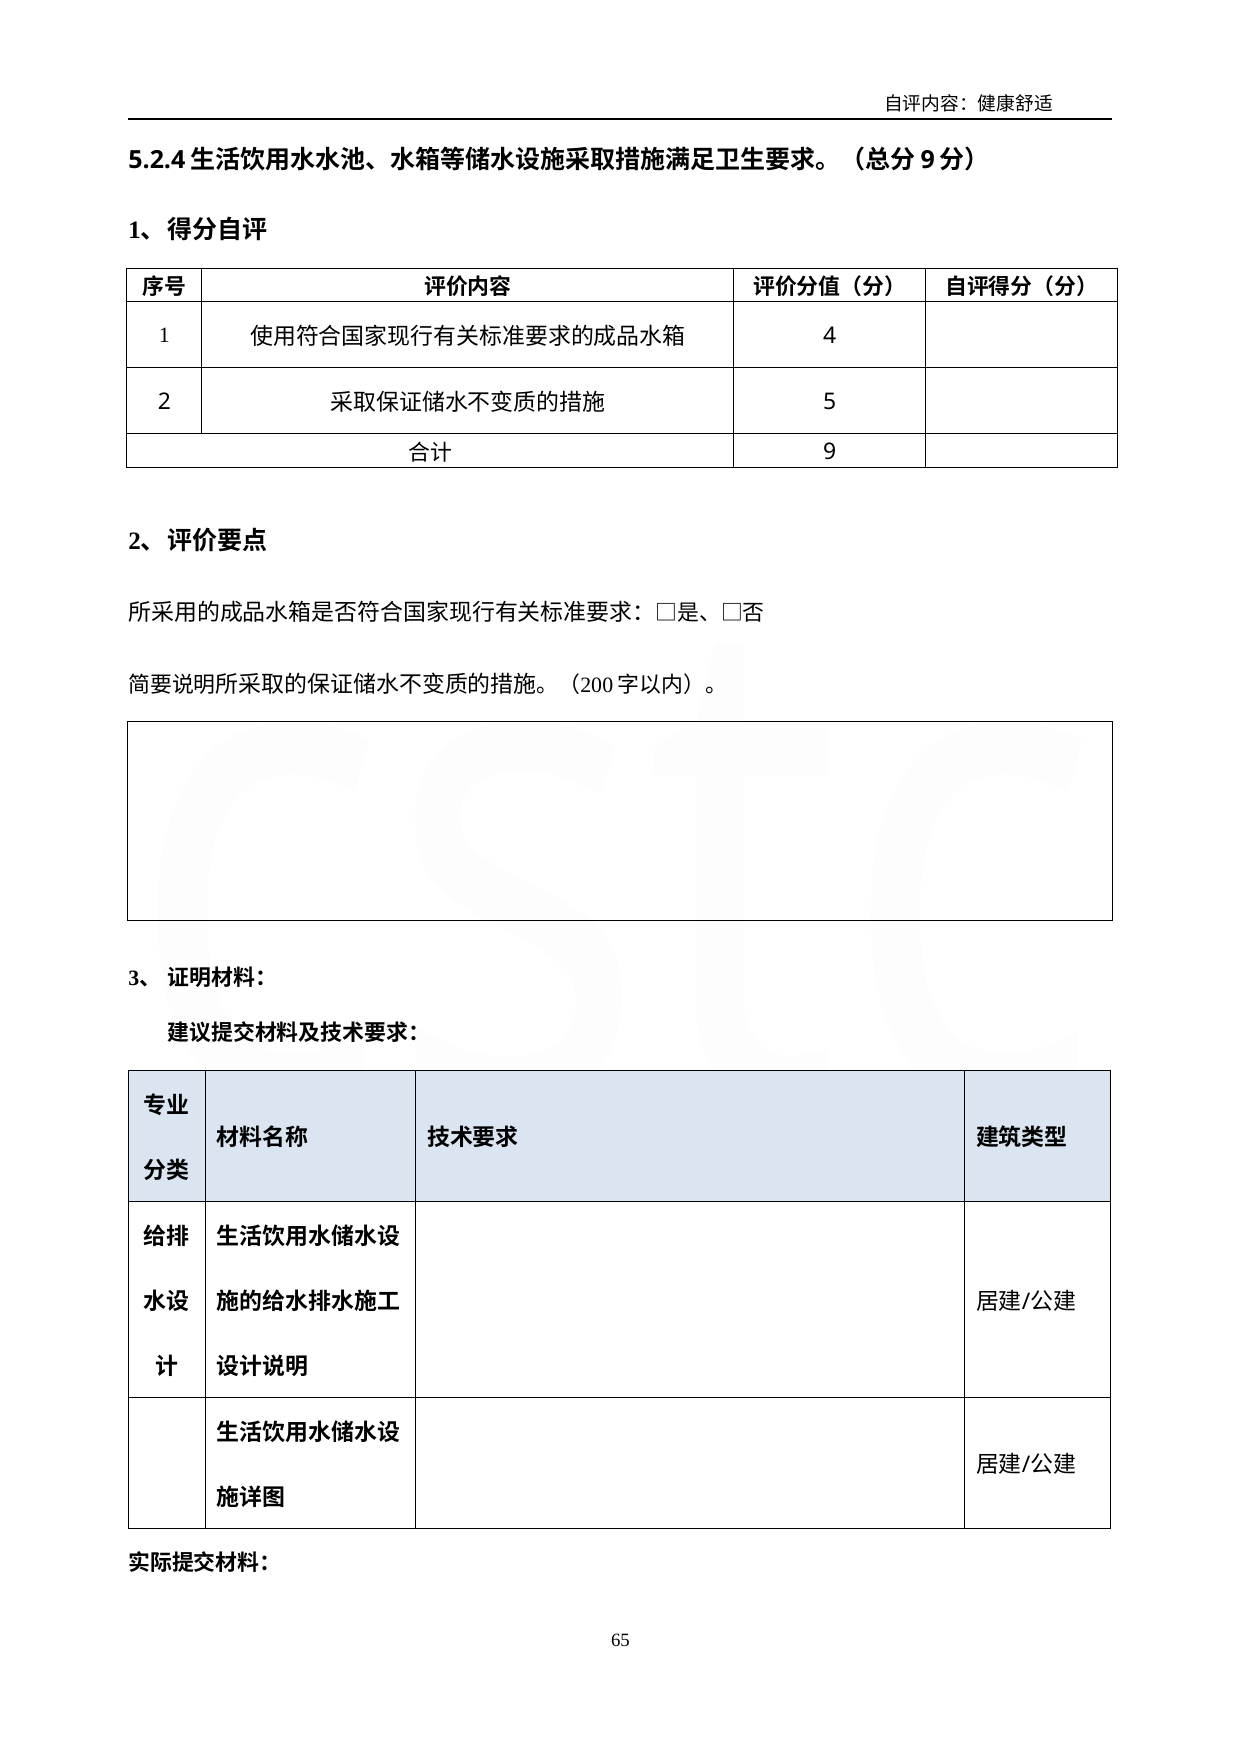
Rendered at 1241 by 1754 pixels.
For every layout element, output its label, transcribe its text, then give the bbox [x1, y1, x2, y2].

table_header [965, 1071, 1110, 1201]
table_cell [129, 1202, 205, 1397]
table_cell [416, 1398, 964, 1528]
text 所采用的成品水箱是否符合国家现行有关标准要求：□是、□否 [128, 578, 1112, 643]
subtitle 5.2.4生活饮用水水池、水箱等储水设施采取措施满足卫生要求。（总分9分） [128, 139, 1112, 176]
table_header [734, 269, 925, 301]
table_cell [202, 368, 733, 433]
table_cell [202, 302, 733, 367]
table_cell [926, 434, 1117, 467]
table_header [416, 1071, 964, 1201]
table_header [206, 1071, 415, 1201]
list 得分自评 [128, 195, 1112, 260]
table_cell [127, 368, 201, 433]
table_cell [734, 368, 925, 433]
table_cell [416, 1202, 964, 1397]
list 评价要点 [128, 506, 1112, 571]
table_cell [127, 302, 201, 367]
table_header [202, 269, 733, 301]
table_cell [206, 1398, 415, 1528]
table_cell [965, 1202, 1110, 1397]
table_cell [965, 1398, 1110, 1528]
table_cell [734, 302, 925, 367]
list 证明材料： [128, 959, 1112, 992]
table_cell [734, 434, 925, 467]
text 实际提交材料： [128, 1545, 1112, 1577]
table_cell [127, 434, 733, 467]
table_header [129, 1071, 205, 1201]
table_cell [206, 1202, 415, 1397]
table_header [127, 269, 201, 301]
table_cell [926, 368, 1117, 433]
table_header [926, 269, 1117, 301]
text 简要说明所采取的保证储水不变质的措施。（200字以内）。 [128, 649, 1112, 714]
list 建议提交材料及技术要求： [167, 1014, 1112, 1047]
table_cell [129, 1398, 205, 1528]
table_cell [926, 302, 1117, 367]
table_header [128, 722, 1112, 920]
